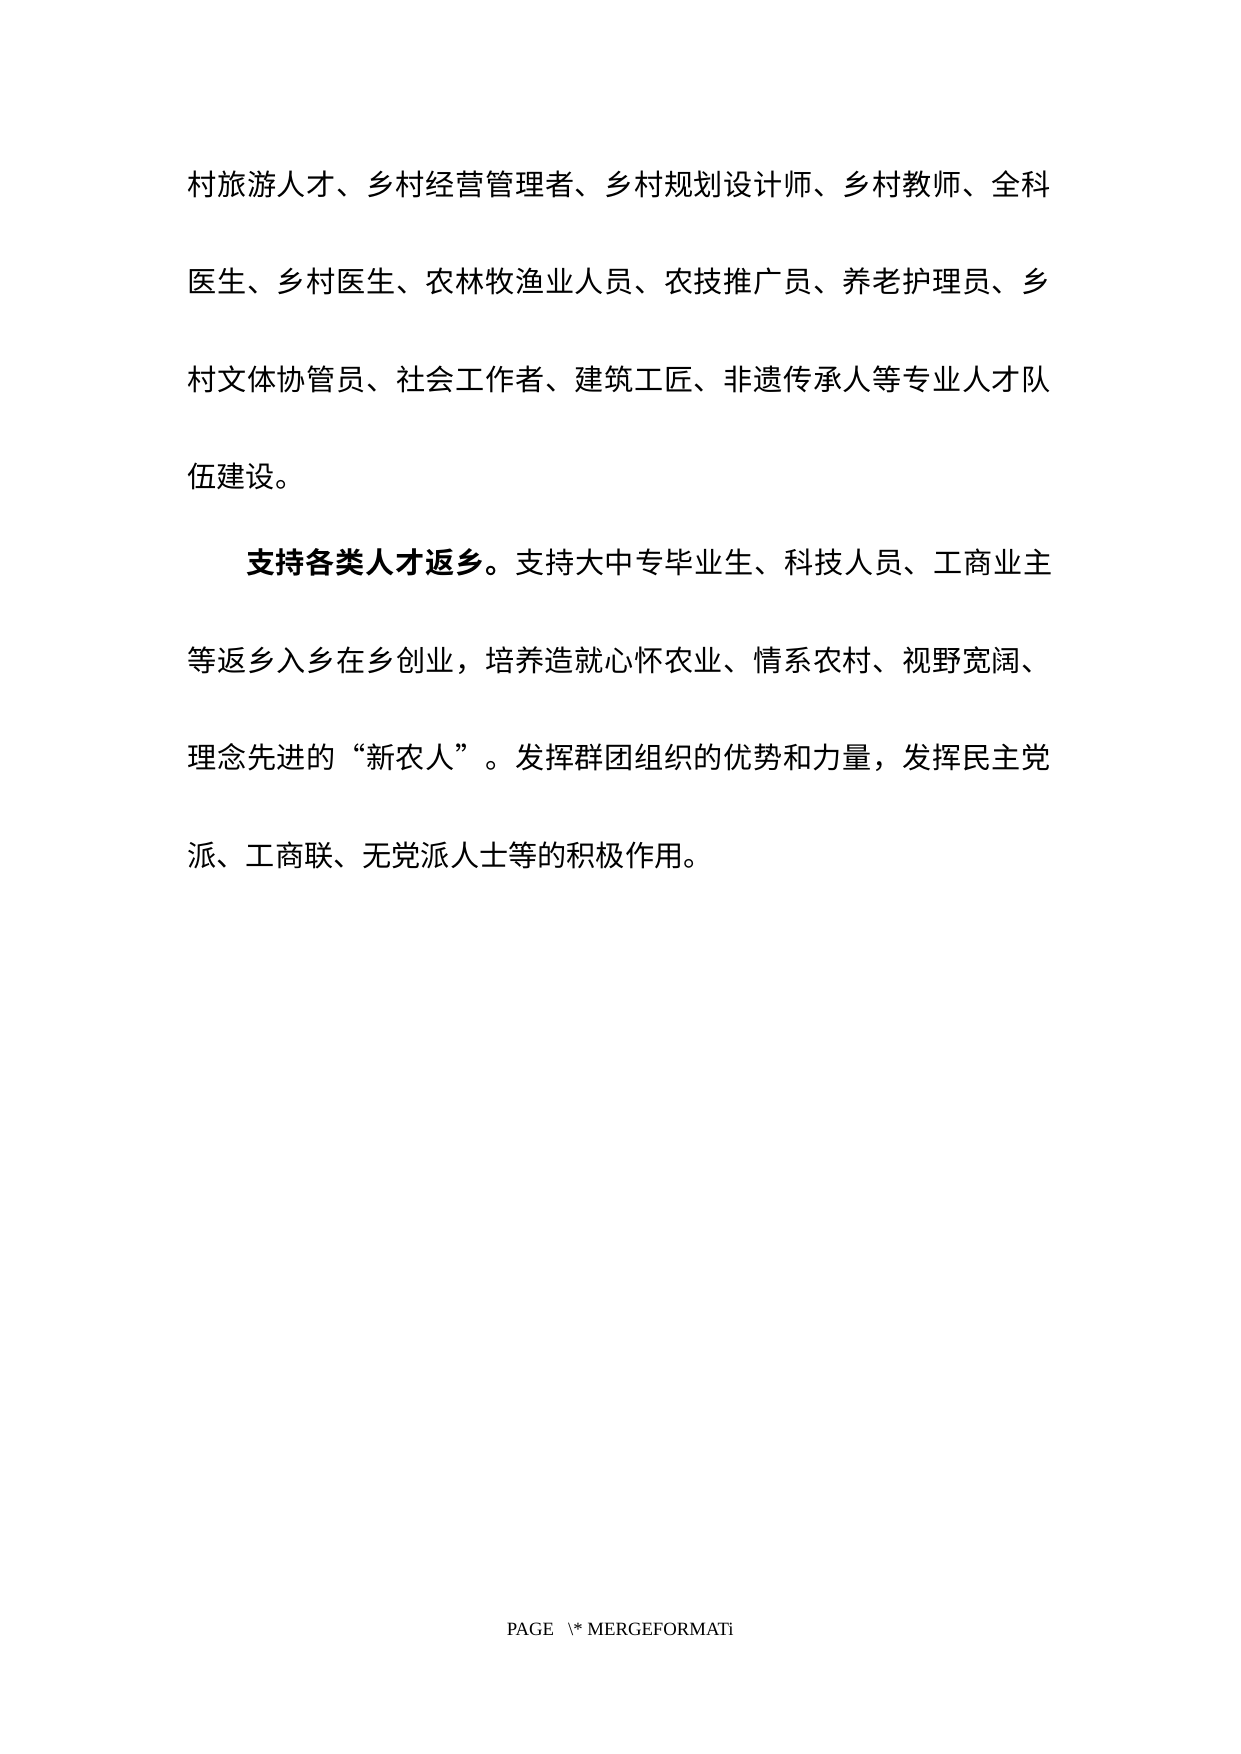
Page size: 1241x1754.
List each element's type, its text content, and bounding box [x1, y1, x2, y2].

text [187, 150, 1053, 507]
text 支持各类人才返乡。支持大中专毕业生、科技人员、工商业主等返乡入乡在乡创业，培养造就心怀农业、情系农村、视野宽阔、理念先进的“新农人”。发挥群团组织的优势和力量，发挥民主党派、工商联、无党派人士等的积极作用。 [187, 529, 1053, 886]
